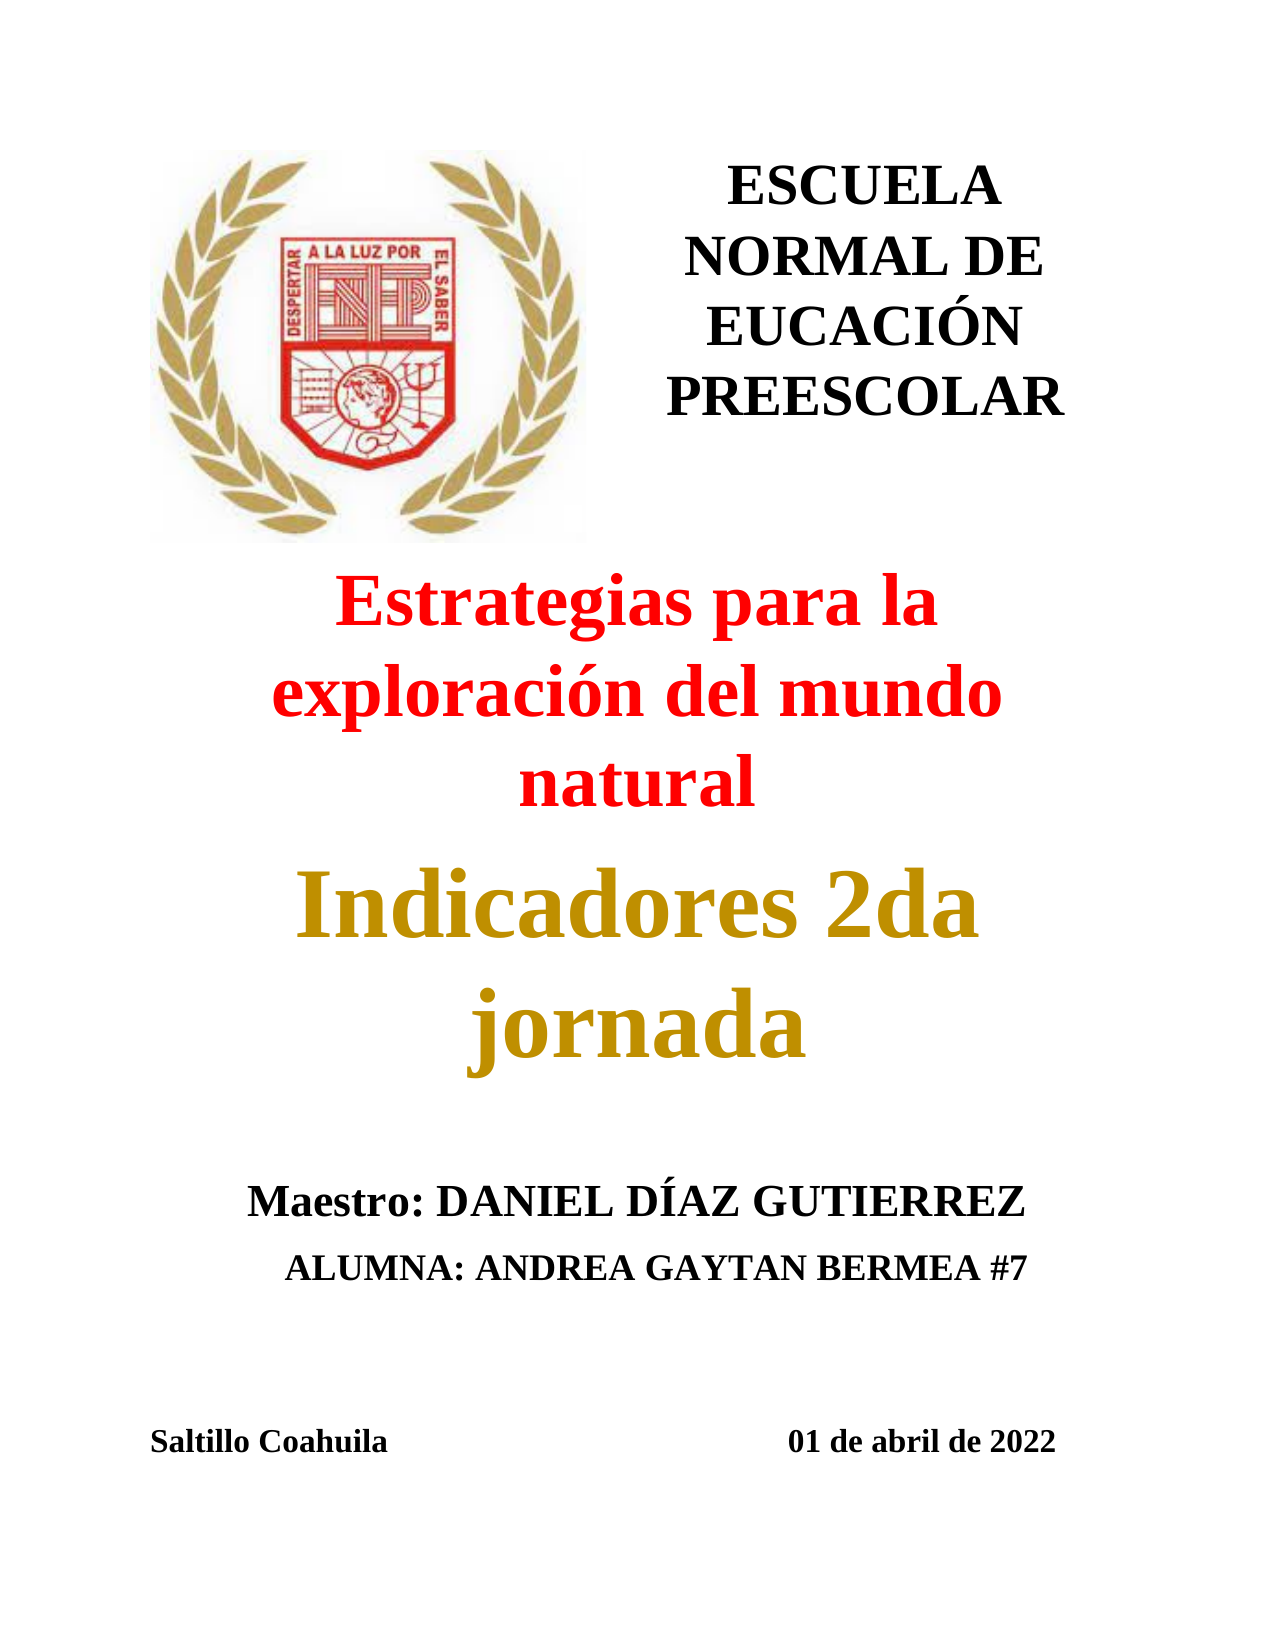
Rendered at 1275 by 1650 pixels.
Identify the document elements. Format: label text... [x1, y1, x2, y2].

text Saltillo Coahuila 01 de abril de 2022 [150, 1421, 1125, 1460]
picture [150, 150, 587, 543]
text Maestro: DANIEL DÍAZ GUTIERREZ [150, 1174, 1125, 1227]
text Indicadores 2da jornada [150, 844, 1125, 1079]
text ALUMNA: ANDREA GAYTAN BERMEA #7 [187, 1246, 1125, 1289]
text ESCUELA NORMAL DE EUCACIÓN PREESCOLAR [587, 150, 1125, 428]
text Estrategias para la exploración del mundo natural [150, 556, 1125, 823]
